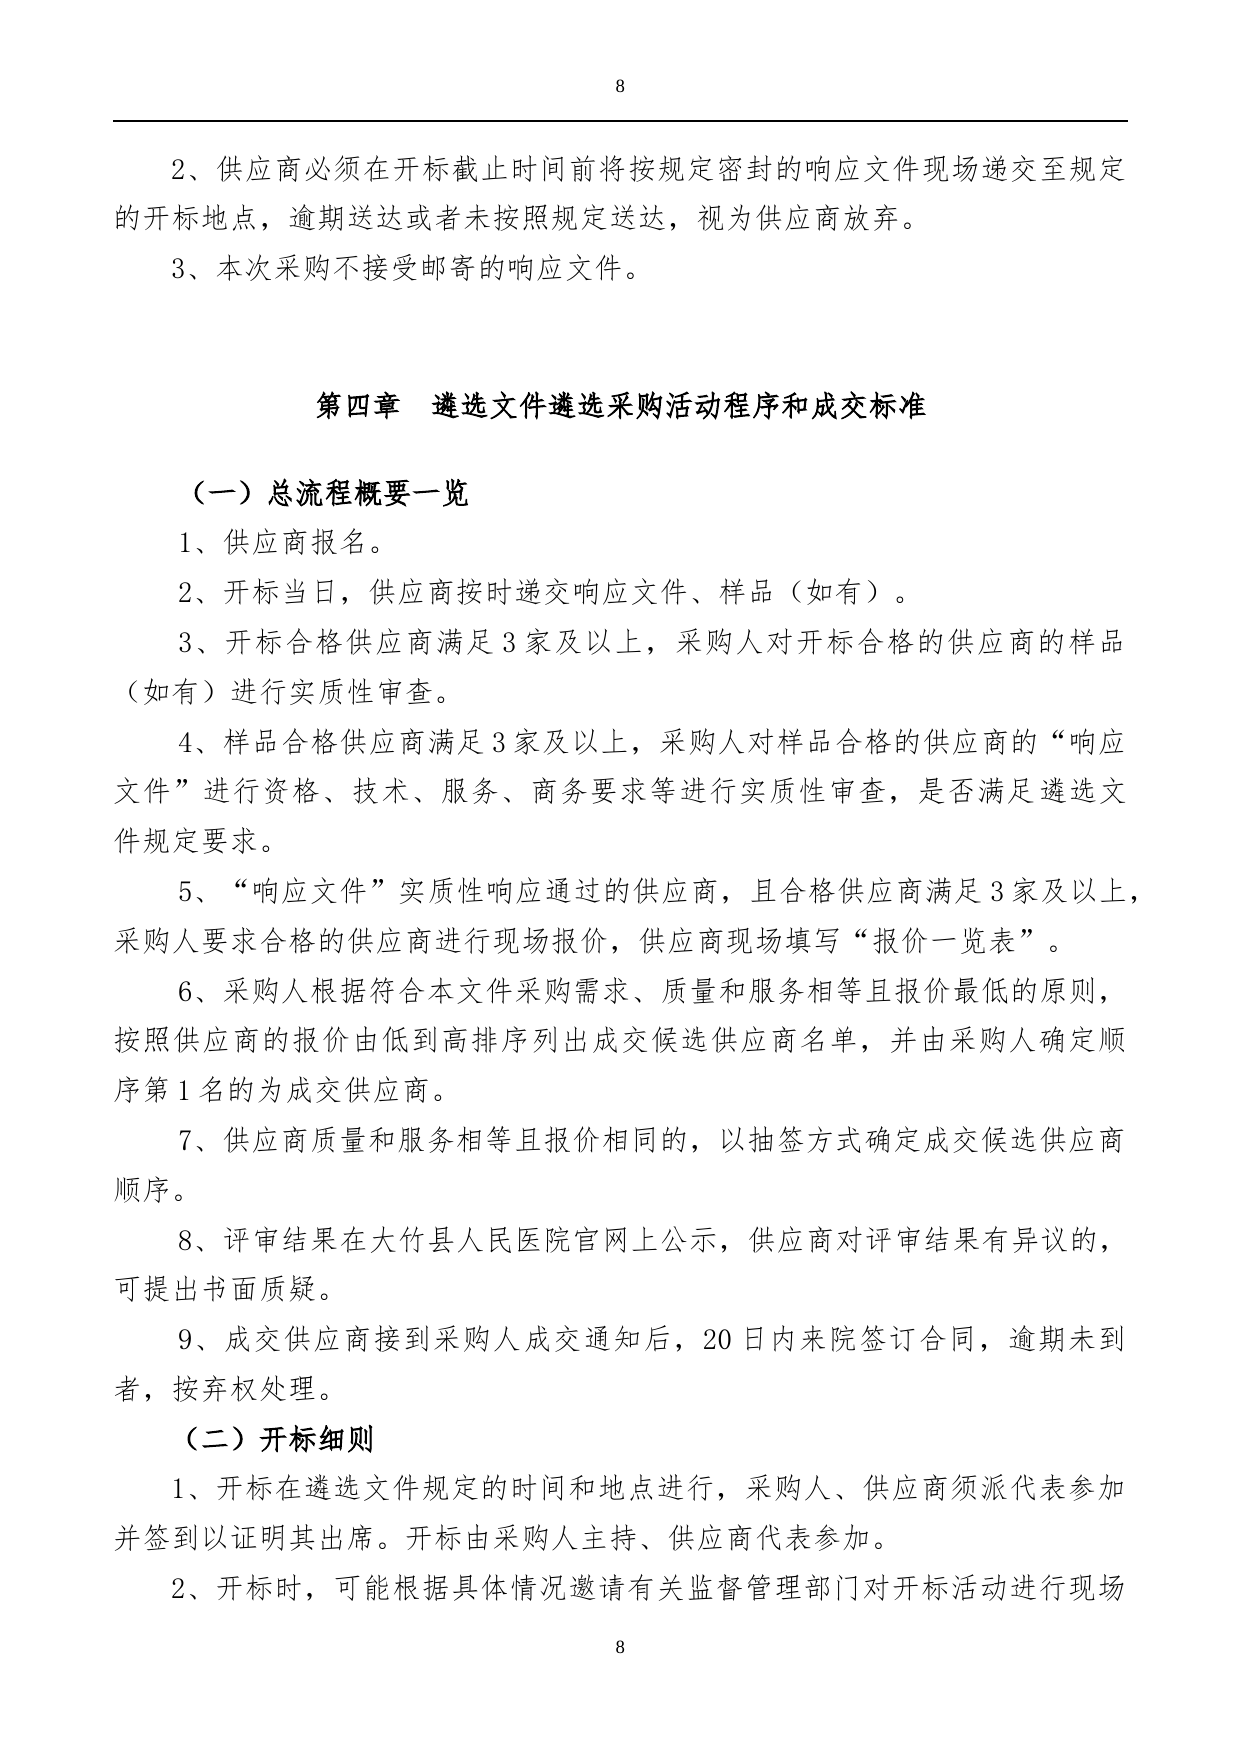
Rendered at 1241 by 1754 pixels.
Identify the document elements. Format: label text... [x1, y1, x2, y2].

text 9、成交供应商接到采购人成交通知后，20日内来院签订合同，逾期未到者，按弃权处理。 [112, 1320, 1128, 1403]
text 2、开标当日，供应商按时递交响应文件、样品（如有）。 [112, 573, 1128, 607]
text （一）总流程概要一览 [112, 474, 1128, 507]
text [112, 1569, 1128, 1603]
text 6、采购人根据符合本文件采购需求、质量和服务相等且报价最低的原则，按照供应商的报价由低到高排序列出成交候选供应商名单，并由采购人确定顺序第1名的为成交供应商。 [112, 972, 1128, 1105]
subtitle 第四章 遴选文件遴选采购活动程序和成交标准 [112, 387, 1128, 420]
text 1、开标在遴选文件规定的时间和地点进行，采购人、供应商须派代表参加并签到以证明其出席。开标由采购人主持、供应商代表参加。 [112, 1470, 1128, 1553]
text 1、供应商报名。 [112, 524, 1128, 557]
text 8、评审结果在大竹县人民医院官网上公示，供应商对评审结果有异议的，可提出书面质疑。 [112, 1221, 1128, 1304]
text 4、样品合格供应商满足3家及以上，采购人对样品合格的供应商的“响应文件”进行资格、技术、服务、商务要求等进行实质性审查，是否满足遴选文件规定要求。 [112, 723, 1128, 856]
text 3、本次采购不接受邮寄的响应文件。 [112, 249, 1128, 283]
text 7、供应商质量和服务相等且报价相同的，以抽签方式确定成交候选供应商顺序。 [112, 1121, 1128, 1204]
list （二）开标细则 [112, 1420, 1128, 1453]
list 2、供应商必须在开标截止时间前将按规定密封的响应文件现场递交至规定的开标地点，逾期送达或者未按照规定送达，视为供应商放弃。 [112, 150, 1128, 233]
text 3、开标合格供应商满足3家及以上，采购人对开标合格的供应商的样品（如有）进行实质性审查。 [112, 623, 1128, 706]
text 5、“响应文件”实质性响应通过的供应商，且合格供应商满足3家及以上，采购人要求合格的供应商进行现场报价，供应商现场填写“报价一览表”。 [112, 872, 1128, 955]
